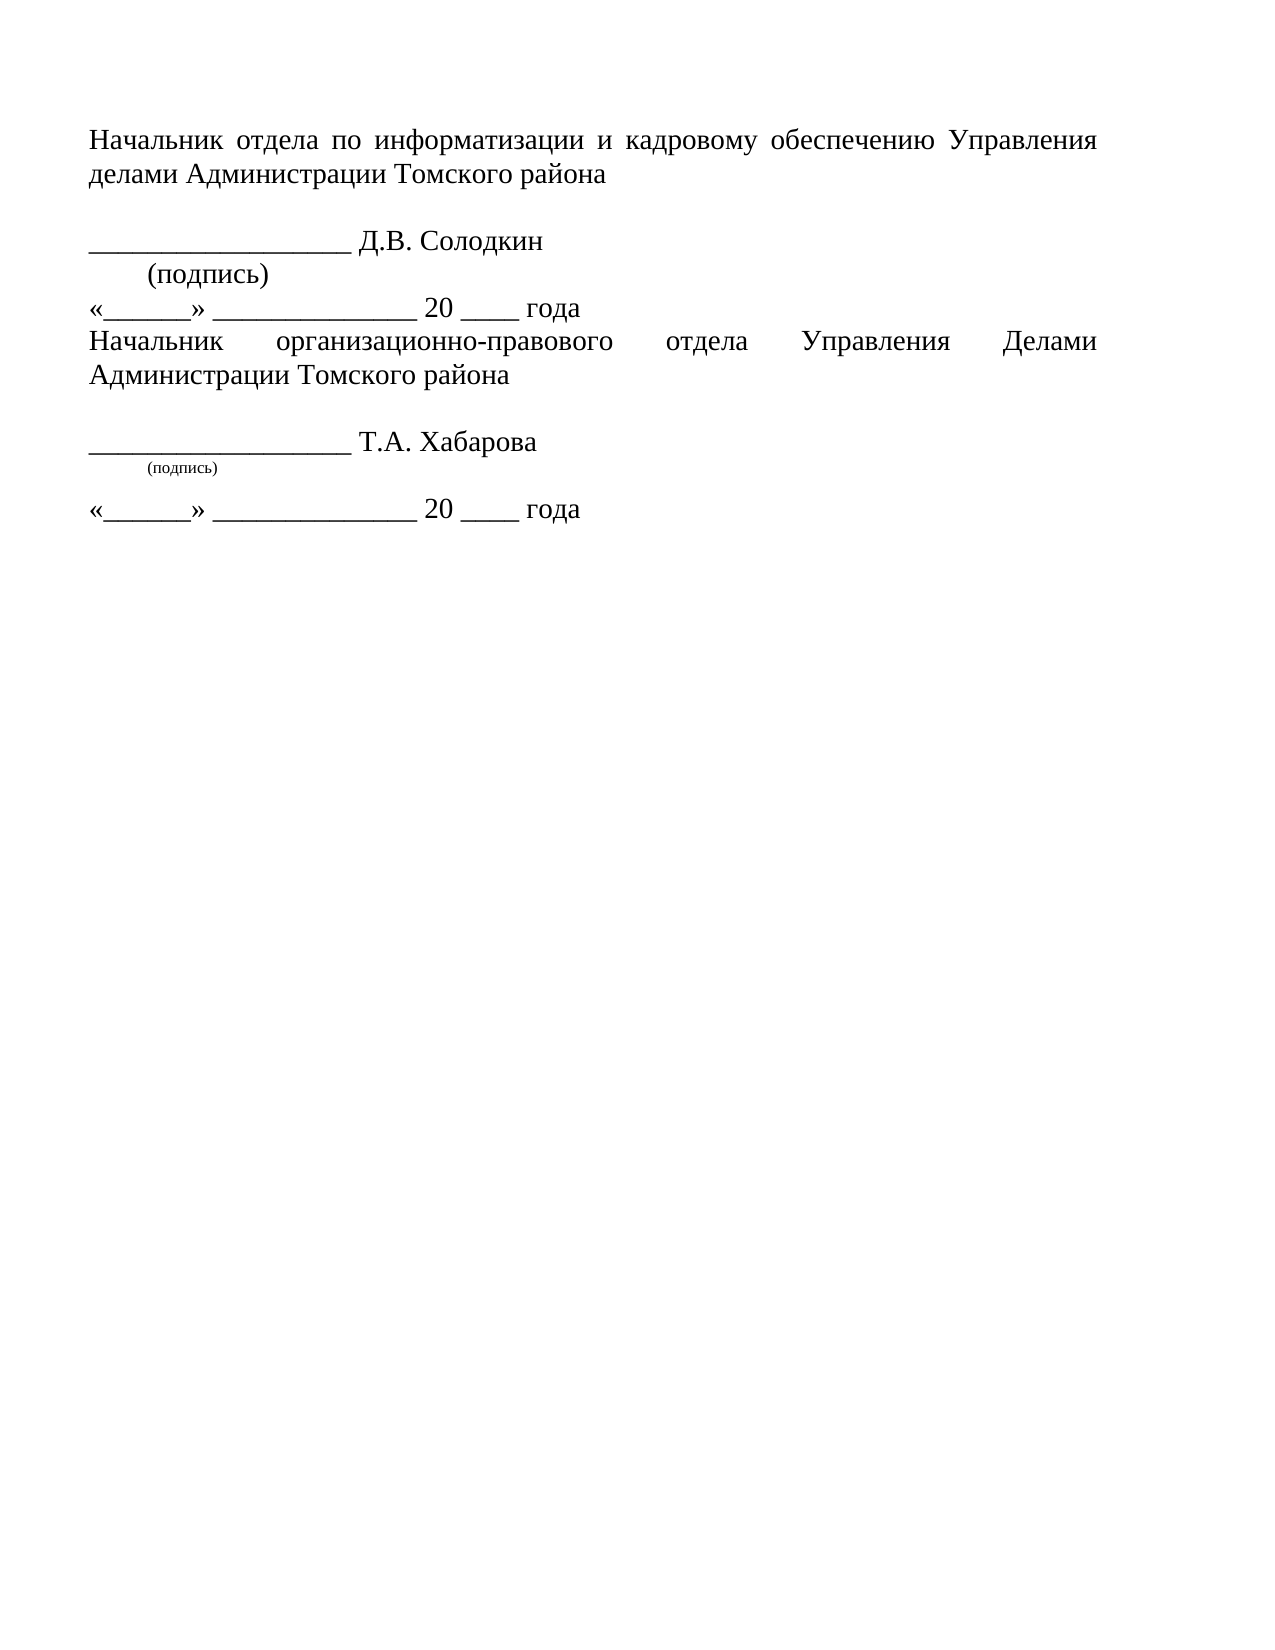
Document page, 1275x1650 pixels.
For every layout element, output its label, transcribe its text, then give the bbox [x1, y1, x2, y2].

text __________________ Д.В. Солодкин [89, 223, 1098, 256]
text Начальник организационно-правового отдела Управления Делами Администрации Томского района [89, 323, 1098, 391]
text __________________ Т.А. Хабарова [89, 424, 1098, 458]
text «______» ______________ 20 ____ года [89, 491, 1098, 525]
text (подпись) [89, 256, 1098, 290]
text Начальник отдела по информатизации и кадровому обеспечению Управления делами Администрации Томского района [89, 122, 1098, 189]
text (подпись) [89, 458, 1098, 491]
text «______» ______________ 20 ____ года [89, 290, 1098, 323]
